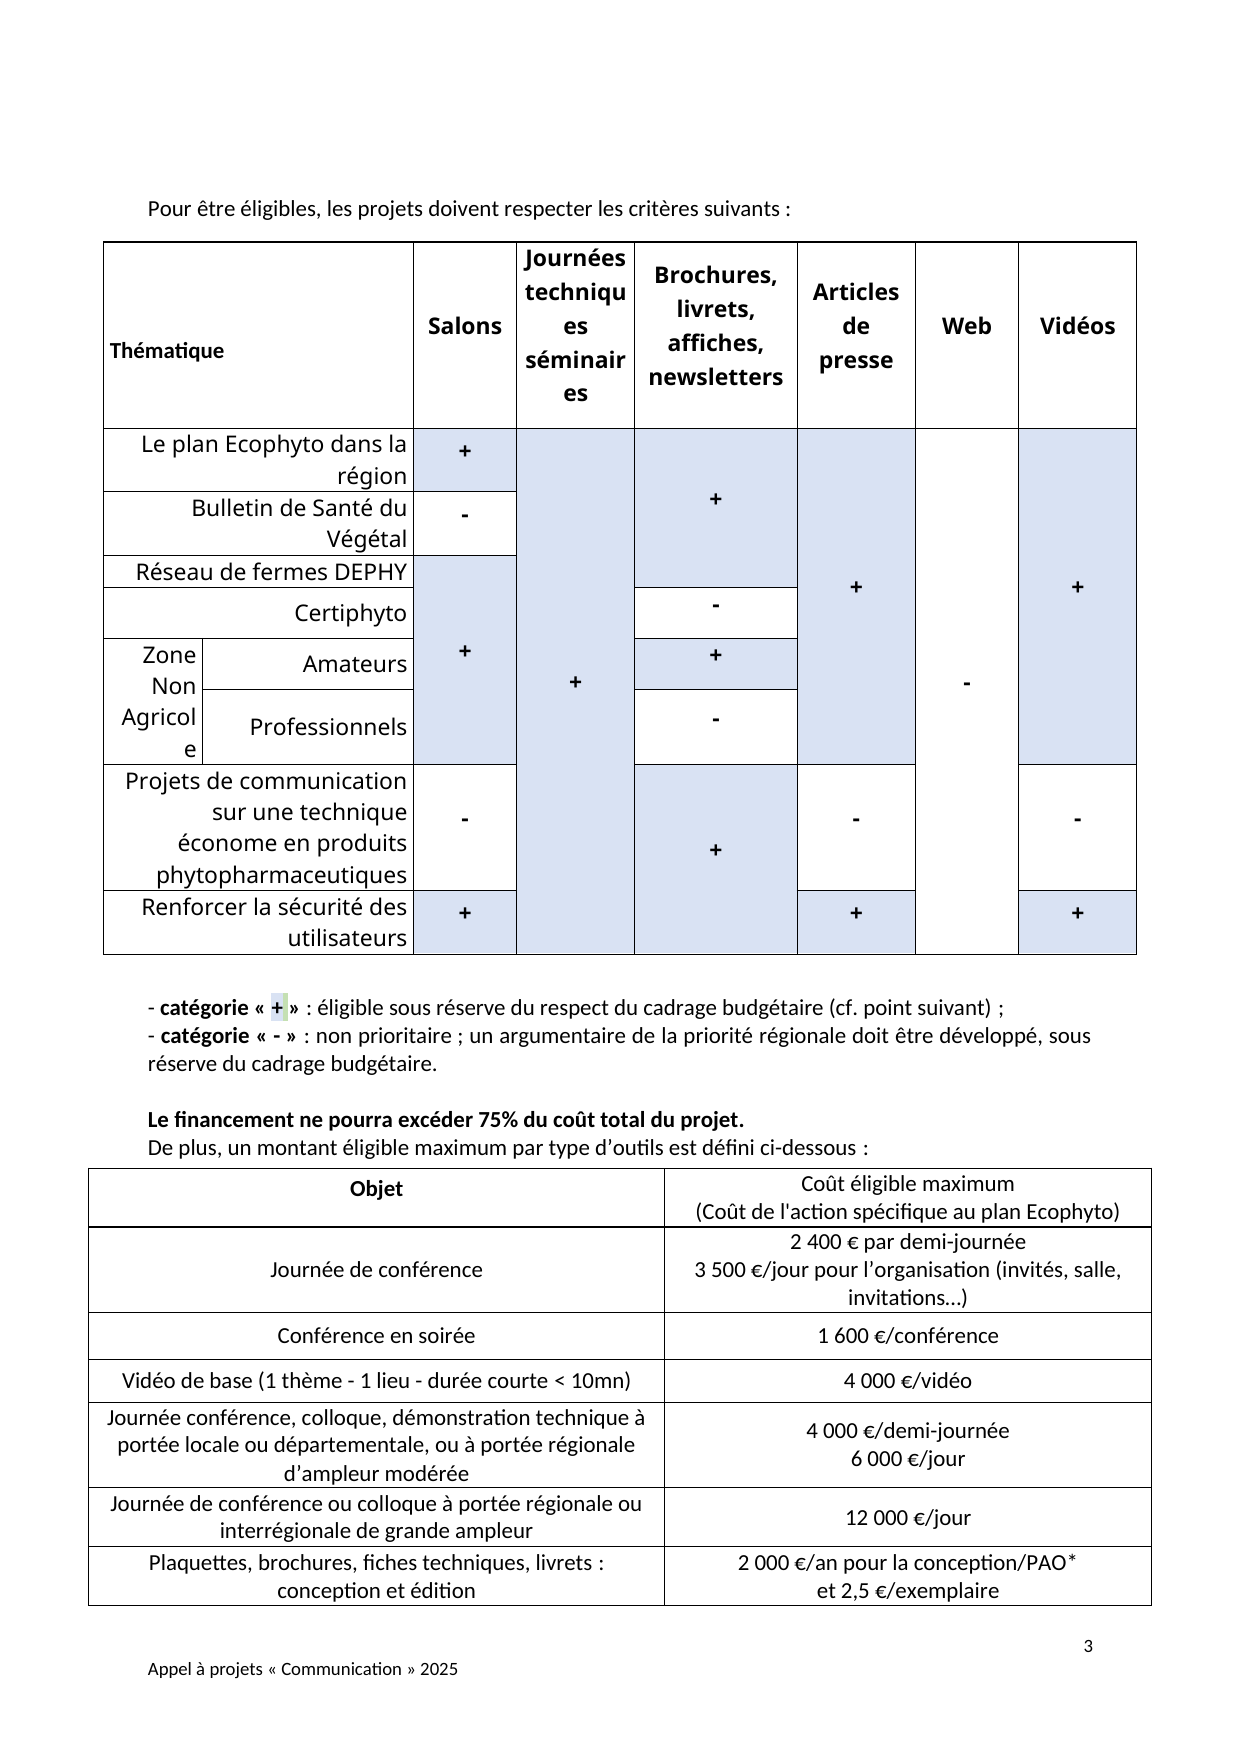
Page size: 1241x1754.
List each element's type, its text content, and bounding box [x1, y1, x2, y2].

text Le financement ne pourra excéder 75% du coût total du projet. [148, 1105, 1093, 1133]
table_cell Plaquettes, brochures, fiches techniques, livrets : conception et édition [89, 1547, 664, 1605]
table_header Objet [89, 1169, 664, 1226]
table_cell + [635, 765, 797, 953]
table_header Vidéos [1019, 243, 1136, 427]
table_cell Le plan Ecophyto dans la région [104, 429, 413, 491]
table_cell Amateurs [203, 639, 413, 689]
table_cell + [517, 429, 634, 953]
table_cell - [635, 690, 797, 764]
table_cell + [414, 556, 516, 764]
table_cell Bulletin de Santé du Végétal [104, 492, 413, 554]
table_cell + [635, 639, 797, 689]
table_cell 2 400 € par demi-journée 3 500 €/jour pour l’organisation (invités, salle, invitations…) [665, 1228, 1151, 1312]
table_cell - [916, 429, 1018, 953]
text - catégorie « - » : non prioritaire ; un argumentaire de la priorité régionale doit être développé, sous réserve du cadrage budgétaire. [148, 1021, 1093, 1077]
table_header Salons [414, 243, 516, 427]
table_cell 12 000 €/jour [665, 1488, 1151, 1546]
table_cell - [414, 765, 516, 890]
table_cell - [635, 588, 797, 638]
table_header Brochures, livrets, affiches, newsletters [635, 243, 797, 427]
table_cell Journée conférence, colloque, démonstration technique à portée locale ou départementale, ou à portée régionale d’ampleur modérée [89, 1403, 664, 1487]
table_cell Renforcer la sécurité des utilisateurs [104, 891, 413, 953]
table_cell Réseau de fermes DEPHY [104, 556, 413, 587]
table_cell + [1019, 891, 1136, 953]
text De plus, un montant éligible maximum par type d’outils est défini ci-dessous : [148, 1133, 1093, 1161]
table_cell + [635, 429, 797, 587]
table_cell + [798, 429, 915, 764]
table_cell Vidéo de base (1 thème - 1 lieu - durée courte < 10mn) [89, 1360, 664, 1402]
table_header Coût éligible maximum (Coût de l'action spécifique au plan Ecophyto) [665, 1169, 1151, 1226]
table_cell + [414, 429, 516, 491]
text Pour être éligibles, les projets doivent respecter les critères suivants : [148, 194, 1093, 222]
table_cell 2 000 €/an pour la conception/PAO* et 2,5 €/exemplaire [665, 1547, 1151, 1605]
table_cell Zone Non Agricole [104, 639, 202, 764]
table_cell - [798, 765, 915, 890]
table_cell 4 000 €/demi-journée 6 000 €/jour [665, 1403, 1151, 1487]
table_header Articles de presse [798, 243, 915, 427]
table_header Web [916, 243, 1018, 427]
table_cell Professionnels [203, 690, 413, 764]
table_cell Projets de communication sur une technique économe en produits phytopharmaceutiques [104, 765, 413, 890]
table_cell Journée de conférence [89, 1228, 664, 1312]
table_cell 1 600 €/conférence [665, 1313, 1151, 1358]
table_cell Certiphyto [104, 588, 413, 638]
table_cell + [1019, 429, 1136, 764]
table_cell + [414, 891, 516, 953]
table_cell - [414, 492, 516, 554]
table_cell Journée de conférence ou colloque à portée régionale ou interrégionale de grande ampleur [89, 1488, 664, 1546]
table_cell Conférence en soirée [89, 1313, 664, 1358]
text - catégorie « + » : éligible sous réserve du respect du cadrage budgétaire (cf. point suivant) ; [288, 993, 1093, 1021]
table_header Thématique [104, 243, 413, 427]
table_cell - [1019, 765, 1136, 890]
table_header Journées techniques séminaires [517, 243, 634, 427]
table_cell + [798, 891, 915, 953]
table_cell 4 000 €/vidéo [665, 1360, 1151, 1402]
